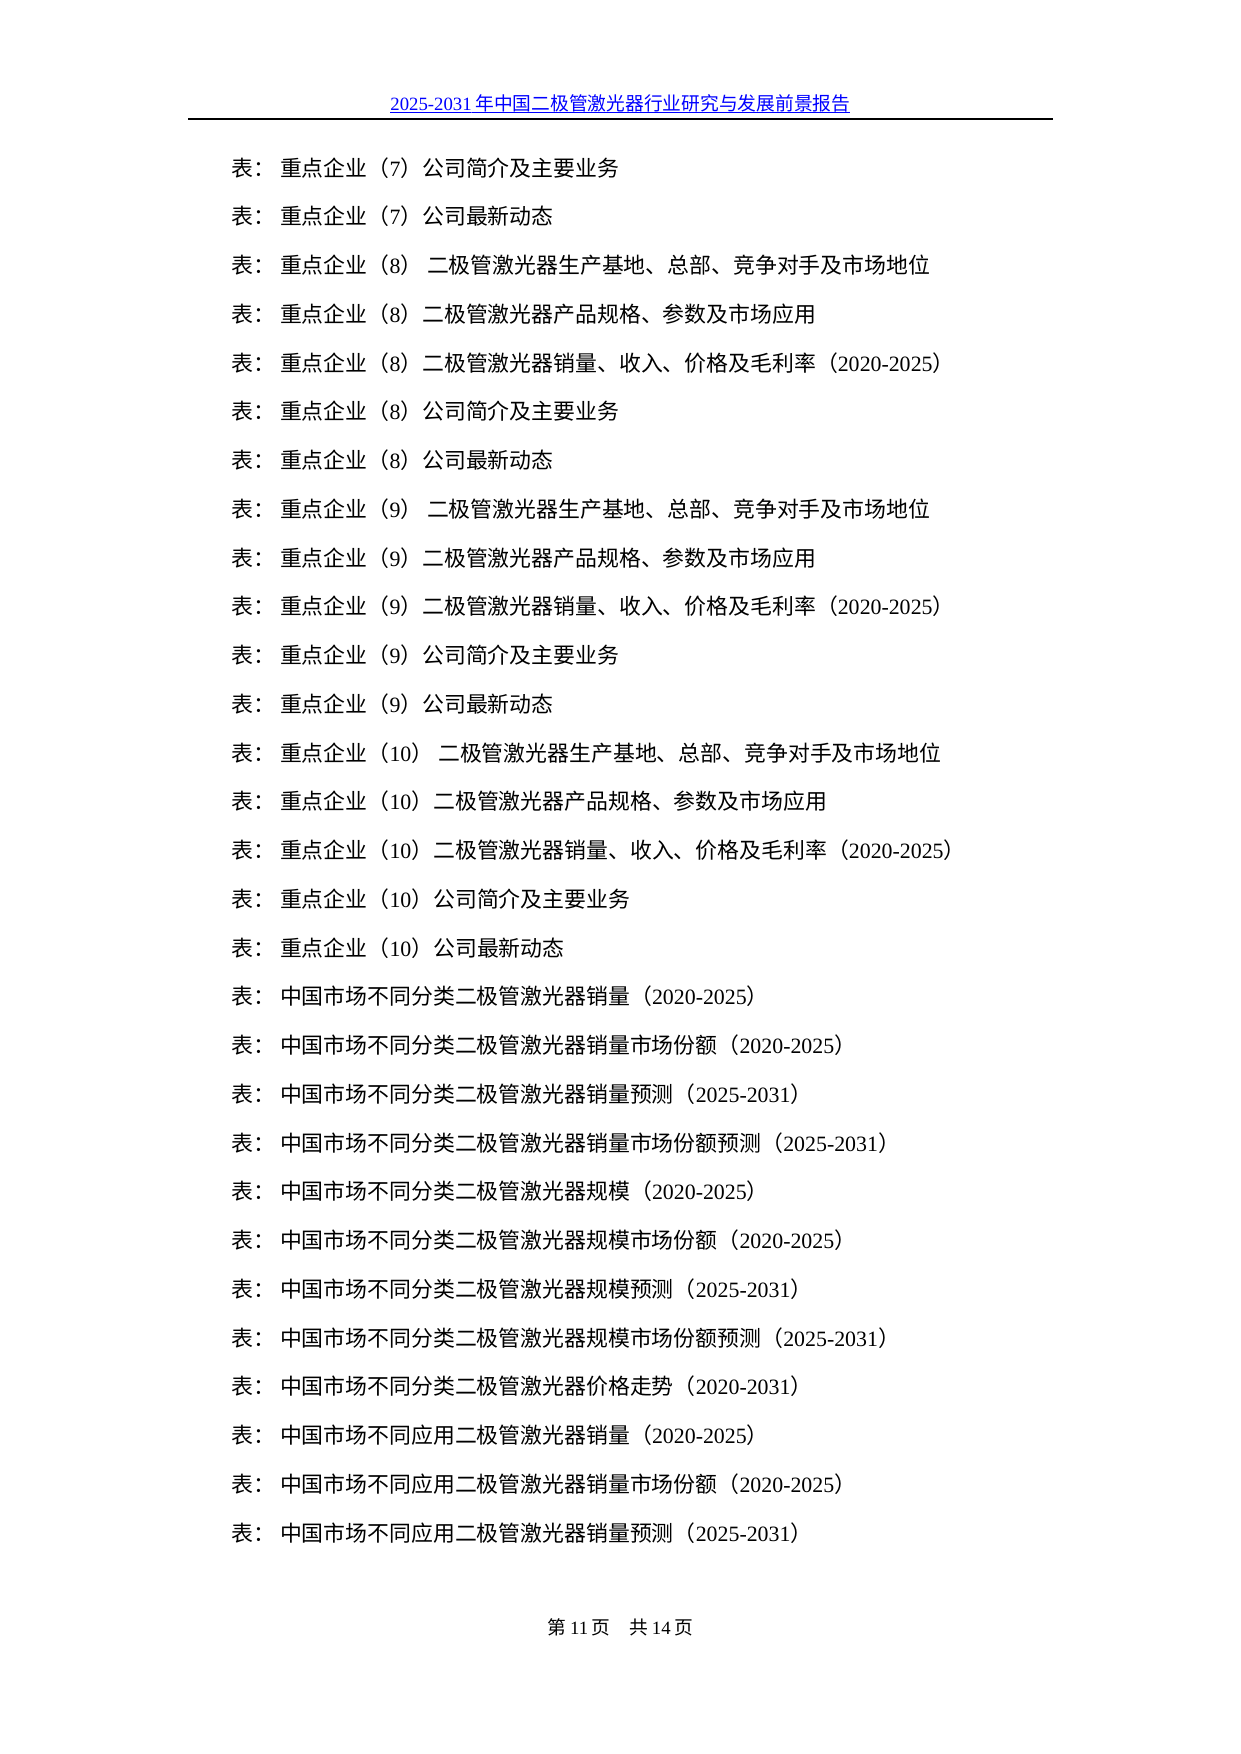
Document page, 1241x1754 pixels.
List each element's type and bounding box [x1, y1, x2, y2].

text [187, 150, 1053, 1548]
